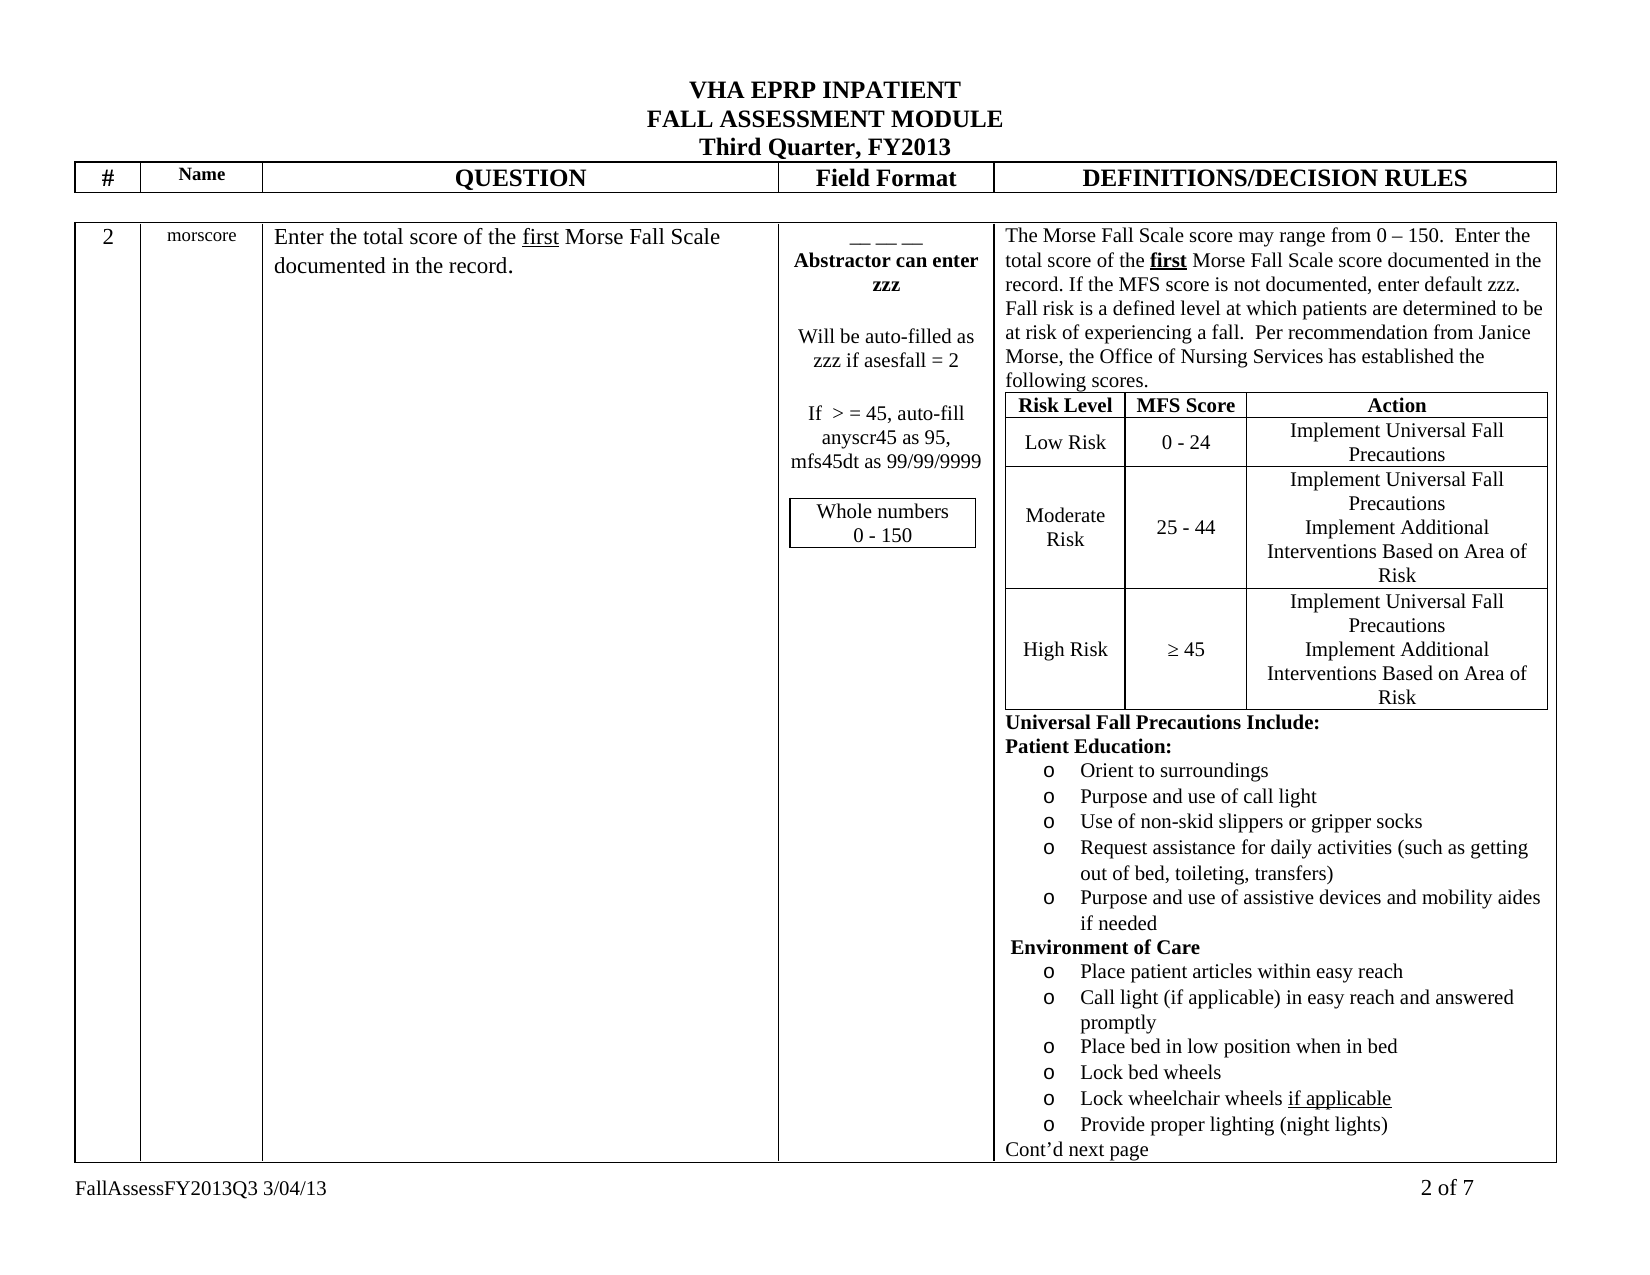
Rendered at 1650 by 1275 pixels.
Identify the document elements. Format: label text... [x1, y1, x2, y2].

table_cell The Morse Fall Scale score may range from 0 – 150. Enter the total score of the first Morse Fall Scale score documented in the record. If the MFS score is not documented, enter default zzz. Fall risk is a defined level at which patients are determined to be at risk of experiencing a fall. Per recommendation from Janice Morse, the Office of Nursing Services has established the following scores. Universal Fall Precautions Include: Patient Education: Orient to surroundings Purpose and use of call light Use of non-skid slippers or gripper socks Request assistance for daily activities (such as getting out of bed, toileting, transfers) Purpose and use of assistive devices and mobility aides if needed Environment of Care Place patient articles within easy reach Call light (if applicable) in easy reach and answered promptly Place bed in low position when in bed Lock bed wheels Lock wheelchair wheels if applicable Provide proper lighting (night lights) Cont’d next page [995, 223, 1556, 1161]
table_cell morscore [141, 223, 262, 1161]
table_cell Enter the total score of the first Morse Fall Scale documented in the record. [263, 223, 778, 1161]
table_cell __ __ __ Abstractor can enter zzz Will be auto-filled as zzz if asesfall = 2 If > = 45, auto-fill anyscr45 as 95, mfs45dt as 99/99/9999 [779, 223, 994, 1161]
table_cell 2 [76, 223, 140, 1161]
